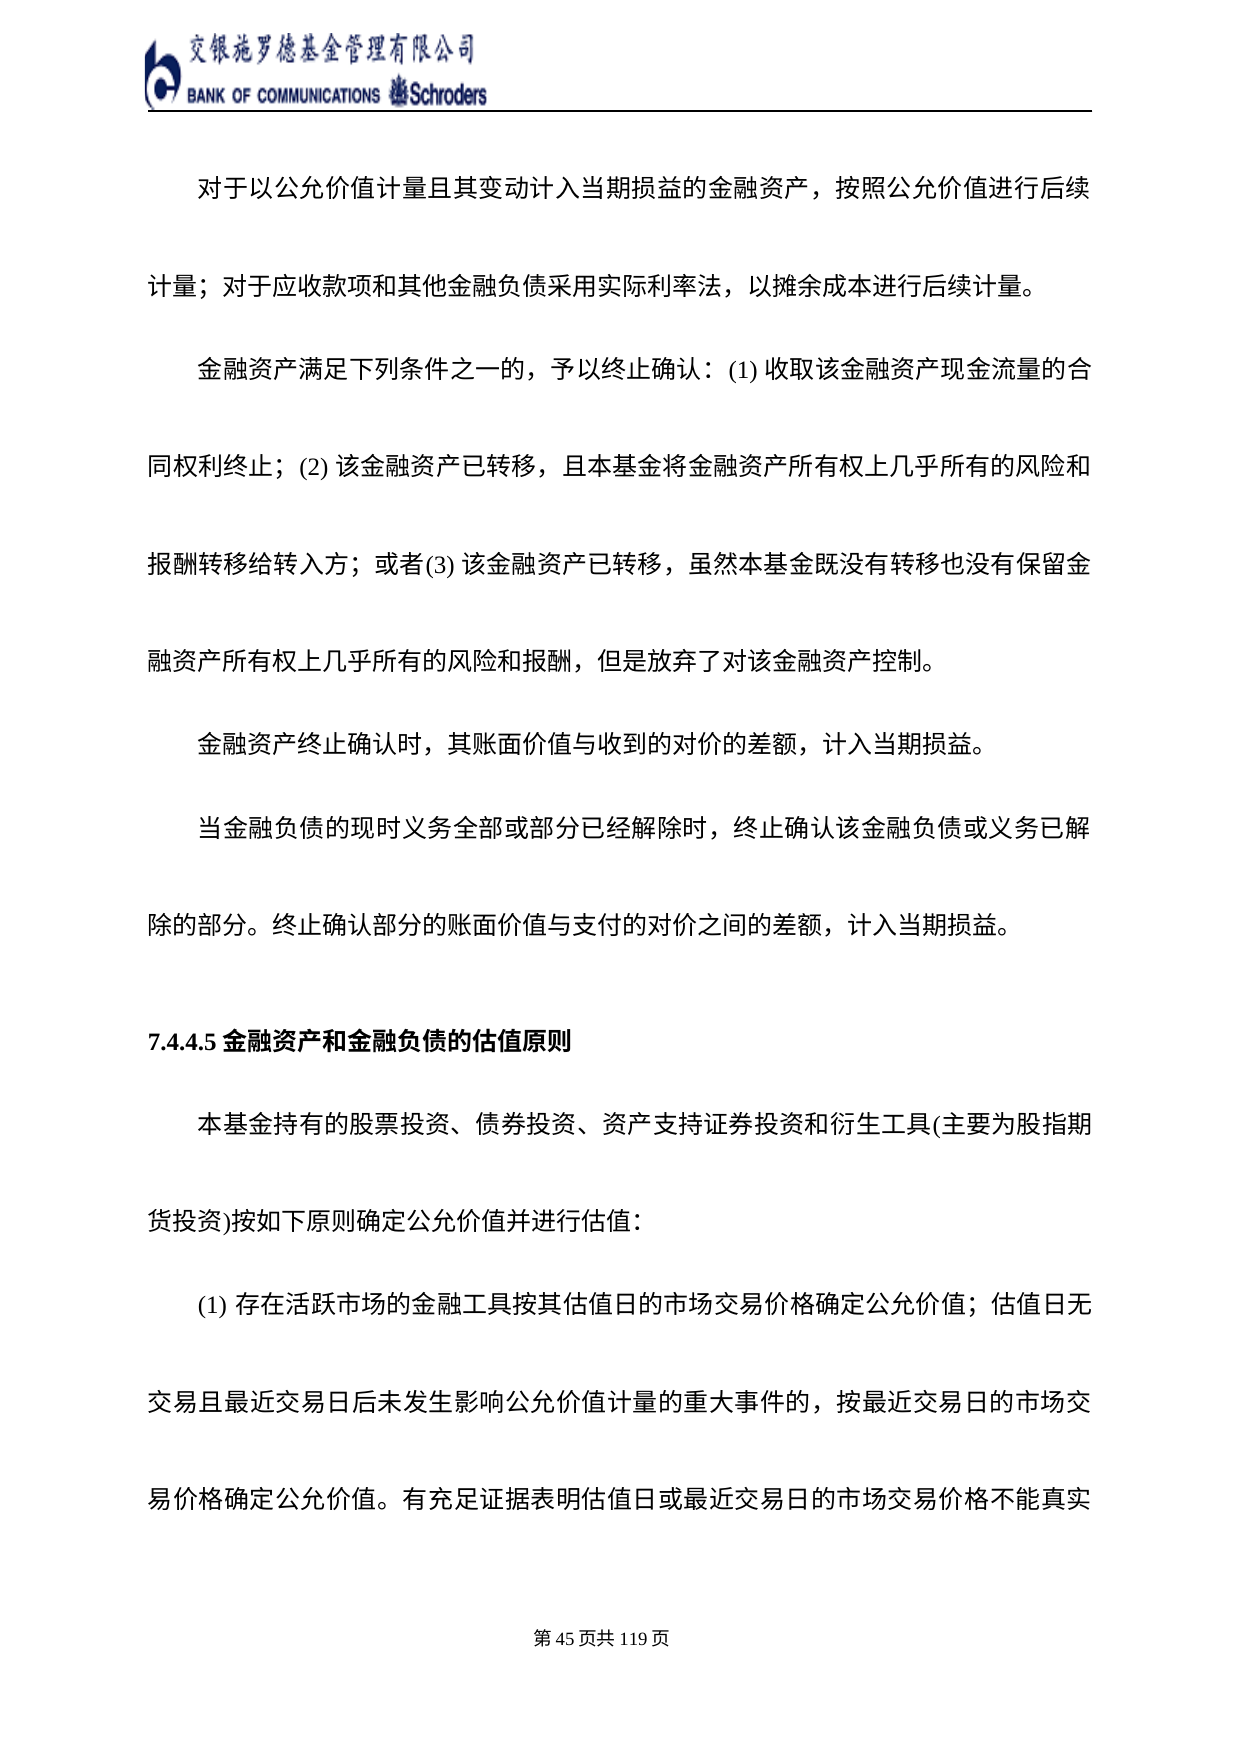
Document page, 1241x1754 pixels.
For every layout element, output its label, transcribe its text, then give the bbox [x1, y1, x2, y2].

text 7.4.4.5 金融资产和金融负债的估值原则 [148, 1007, 1092, 1072]
picture [144, 33, 487, 110]
text 对于以公允价值计量且其变动计入当期损益的金融资产，按照公允价值进行后续计量；对于应收款项和其他金融负债采用实际利率法，以摊余成本进行后续计量。 [148, 154, 1092, 317]
text 当金融负债的现时义务全部或部分已经解除时，终止确认该金融负债或义务已解除的部分。终止确认部分的账面价值与支付的对价之间的差额，计入当期损益。 [148, 794, 1092, 956]
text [148, 1271, 1092, 1531]
text 金融资产终止确认时，其账面价值与收到的对价的差额，计入当期损益。 [148, 711, 1092, 776]
text 金融资产满足下列条件之一的，予以终止确认：(1) 收取该金融资产现金流量的合同权利终止；(2) 该金融资产已转移，且本基金将金融资产所有权上几乎所有的风险和报酬转移给转入方；或者(3) 该金融资产已转移，虽然本基金既没有转移也没有保留金融资产所有权上几乎所有的风险和报酬，但是放弃了对该金融资产控制。 [148, 335, 1092, 692]
text 本基金持有的股票投资、债券投资、资产支持证券投资和衍生工具(主要为股指期货投资)按如下原则确定公允价值并进行估值： [148, 1090, 1092, 1252]
